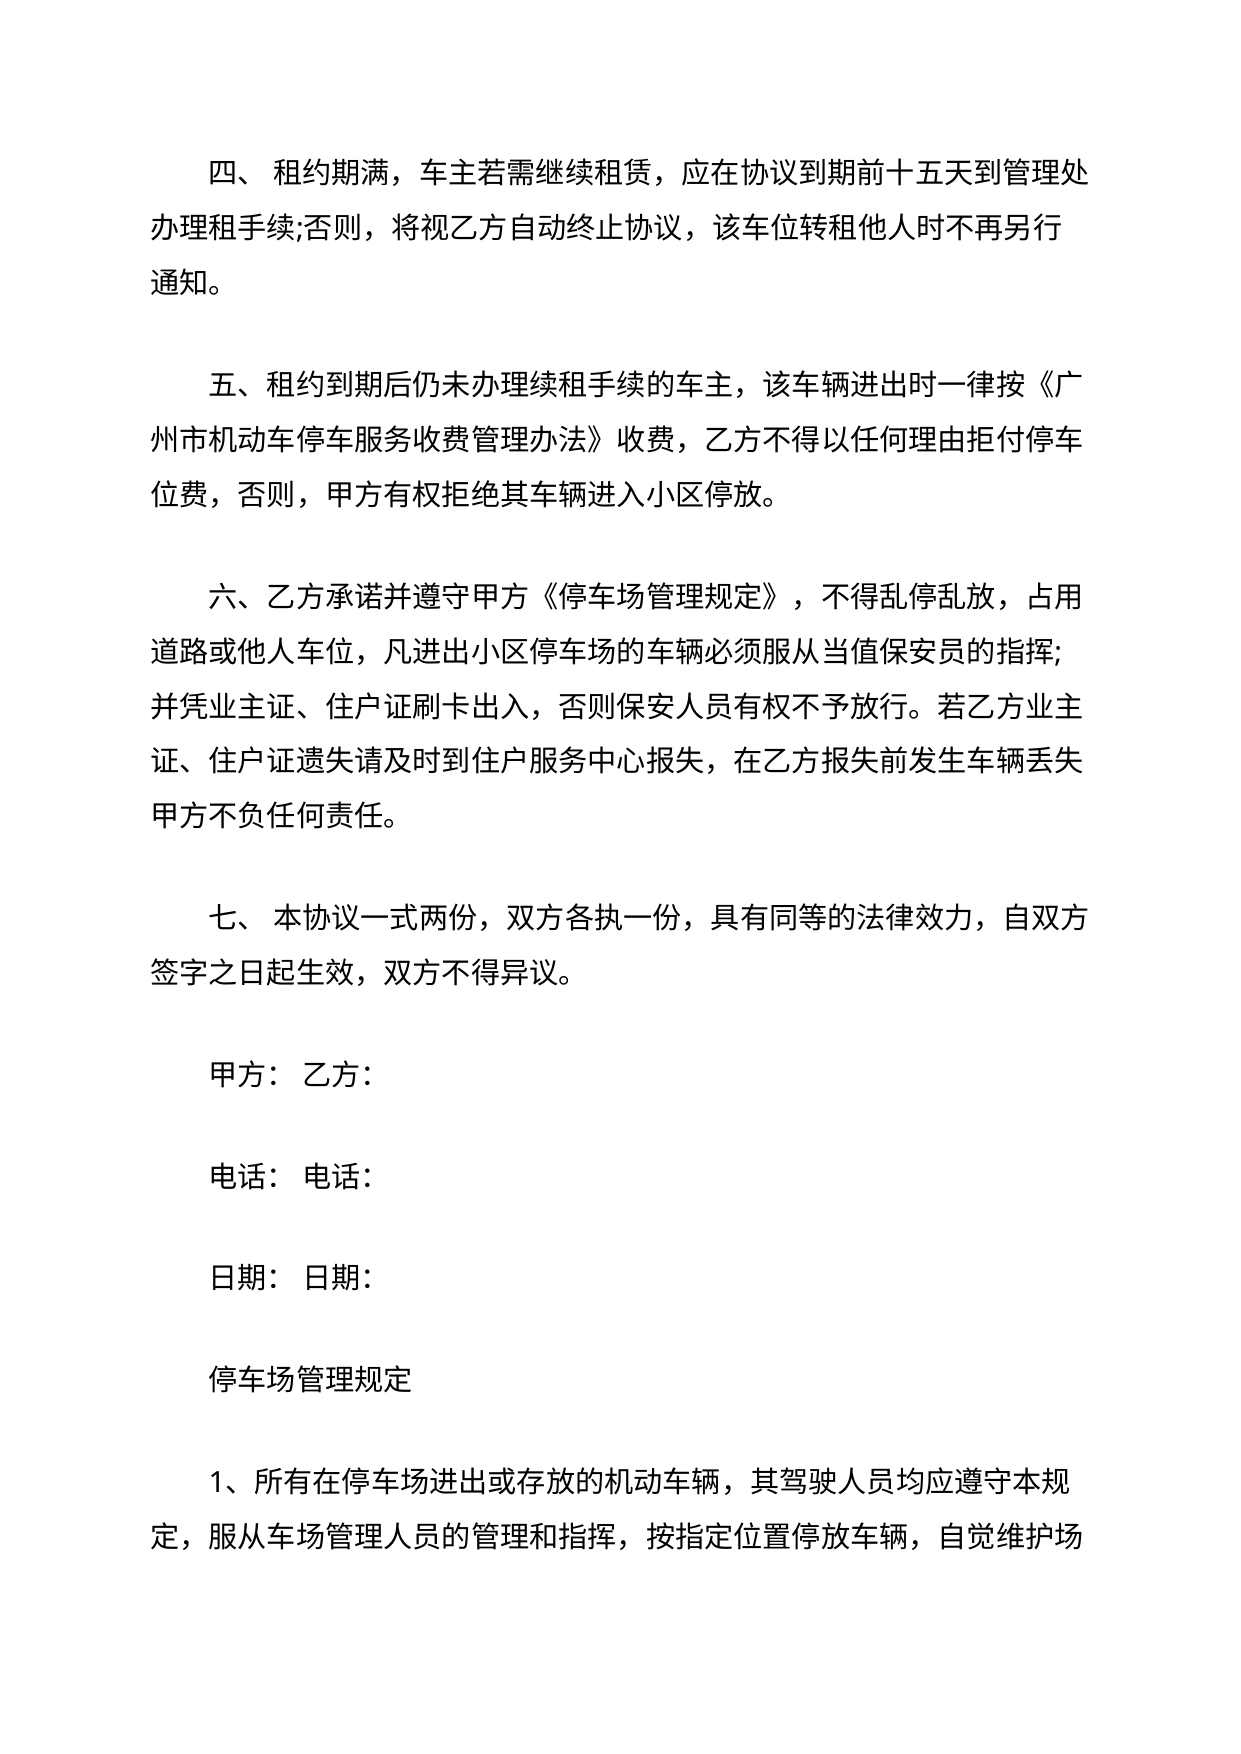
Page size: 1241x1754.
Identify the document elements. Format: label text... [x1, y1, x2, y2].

text 四、 租约期满，车主若需继续租赁，应在协议到期前十五天到管理处办理租手续;否则，将视乙方自动终止协议，该车位转租他人时不再另行通知。 [150, 150, 1090, 302]
text 甲方： 乙方： [150, 1051, 1090, 1094]
text 停车场管理规定 [150, 1357, 1090, 1399]
text 电话： 电话： [150, 1153, 1090, 1195]
text 七、 本协议一式两份，双方各执一份，具有同等的法律效力，自双方签字之日起生效，双方不得异议。 [150, 895, 1090, 992]
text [150, 1458, 1090, 1556]
text 六、乙方承诺并遵守甲方《停车场管理规定》，不得乱停乱放，占用道路或他人车位，凡进出小区停车场的车辆必须服从当值保安员的指挥;并凭业主证、住户证刷卡出入，否则保安人员有权不予放行。若乙方业主证、住户证遗失请及时到住户服务中心报失，在乙方报失前发生车辆丢失甲方不负任何责任。 [150, 573, 1090, 835]
text 五、租约到期后仍未办理续租手续的车主，该车辆进出时一律按《广州市机动车停车服务收费管理办法》收费，乙方不得以任何理由拒付停车位费，否则，甲方有权拒绝其车辆进入小区停放。 [150, 362, 1090, 514]
text 日期： 日期： [150, 1255, 1090, 1297]
